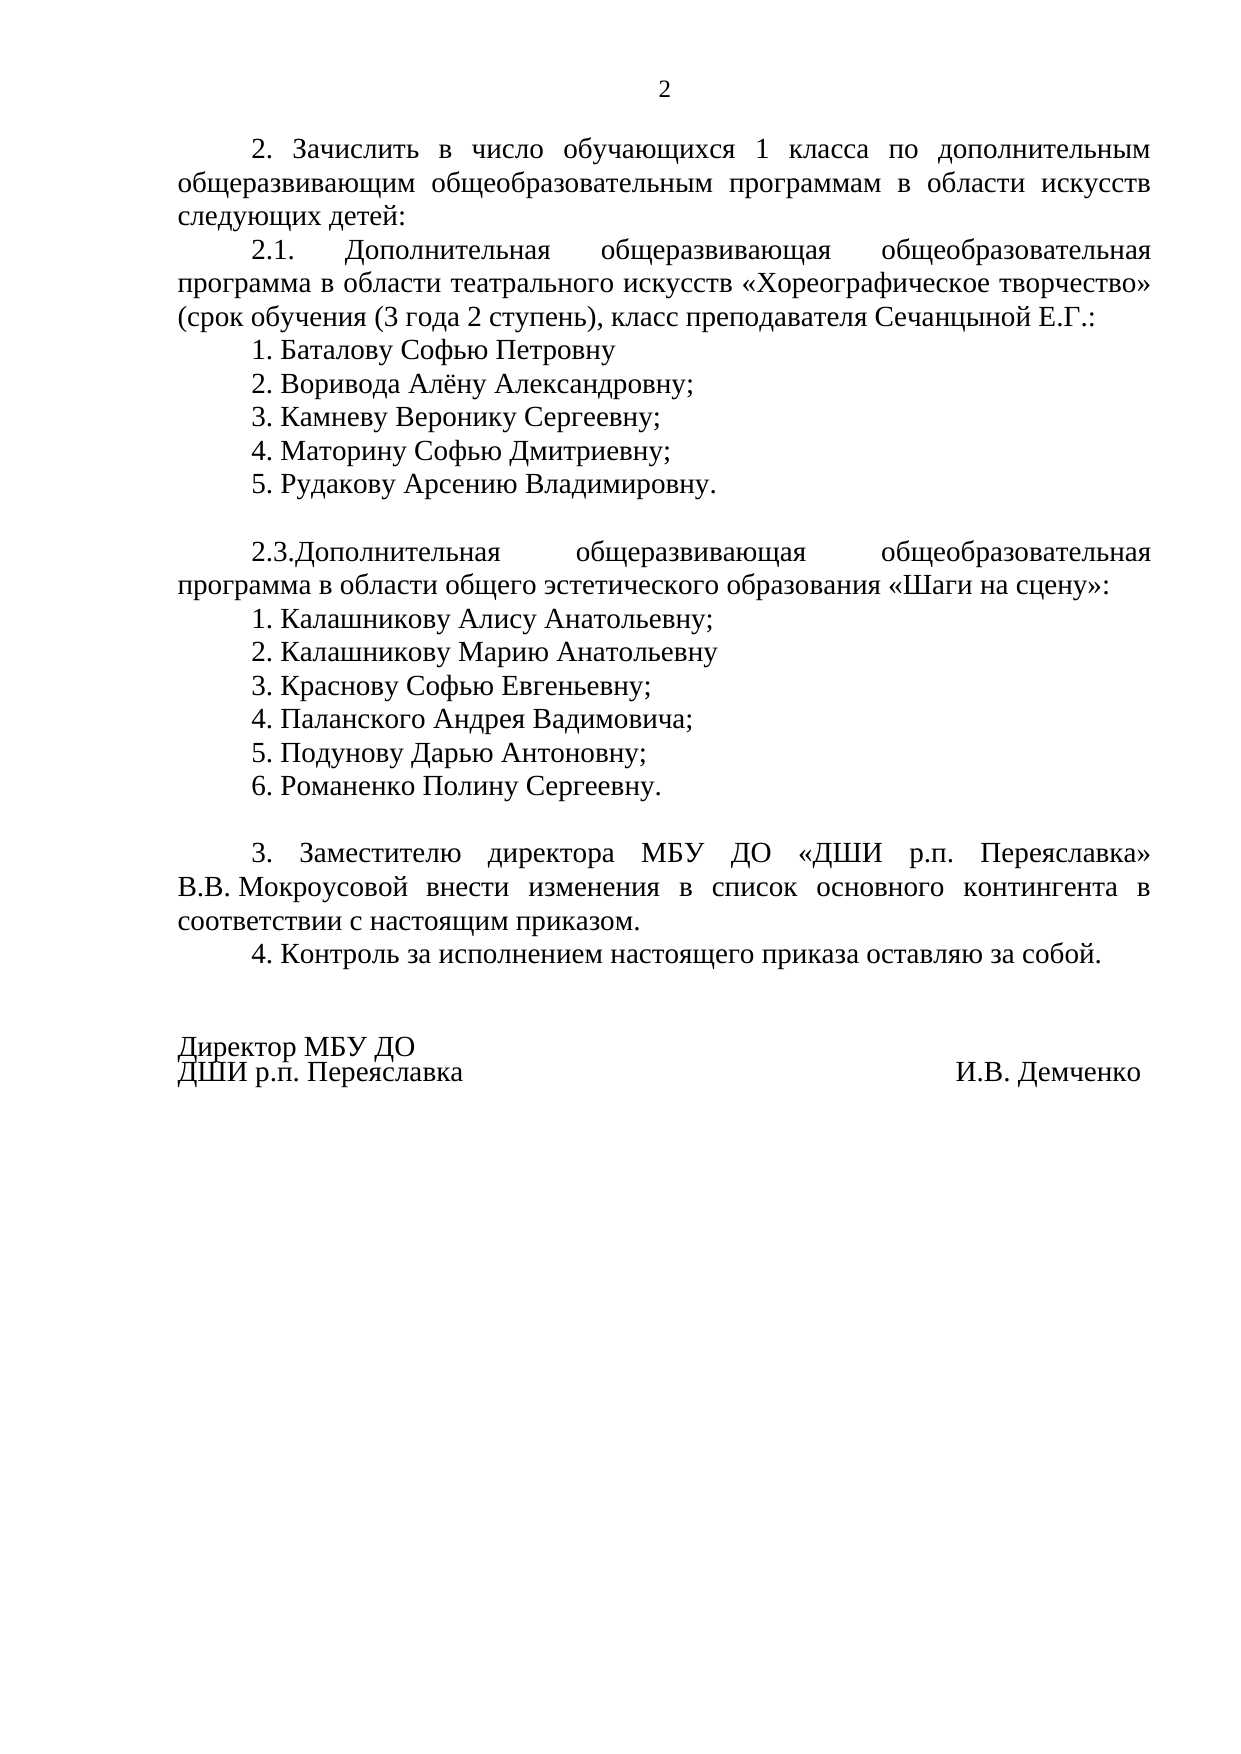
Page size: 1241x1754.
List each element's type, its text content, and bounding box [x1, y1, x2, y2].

text ДШИ р.п. Переяславка И.В. Демченко [194, 1062, 1024, 1087]
text Директор МБУ ДО [194, 1037, 381, 1062]
text 2. Воривода Алёну Александровну; [177, 366, 1152, 399]
text 5. Рудакову Арсению Владимировну. [177, 467, 1152, 500]
text 2.3.Дополнительная общеразвивающая общеобразовательная программа в области общего эстетического образования «Шаги на сцену»: [177, 534, 1152, 601]
text 1. Баталову Софью Петровну [177, 332, 1152, 366]
text 4. Паланского Андрея Вадимовича; [177, 701, 1152, 735]
text 3. Краснову Софью Евгеньевну; [177, 668, 1152, 701]
text 1. Калашникову Алису Анатольевну; [177, 601, 1152, 634]
text 2.1. Дополнительная общеразвивающая общеобразовательная программа в области театрального искусств «Хореографическое творчество» (срок обучения (3 года 2 ступень), класс преподавателя Сечанцыной Е.Г.: [177, 232, 1152, 332]
text 3. Камневу Веронику Сергеевну; [177, 399, 1152, 433]
text ДШИ р.п. Переяславка И.В. Демченко [1034, 1062, 1152, 1087]
text 5. Подунову Дарью Антоновну; [177, 735, 1152, 768]
text Директор МБУ ДО [391, 1037, 1152, 1062]
text 4. Контроль за исполнением настоящего приказа оставляю за собой. [177, 936, 1152, 970]
text 6. Романенко Полину Сергеевну. [177, 768, 1152, 802]
text 4. Маторину Софью Дмитриевну; [177, 433, 1152, 467]
text 2. Калашникову Марию Анатольевну [177, 634, 1152, 668]
text 2. Зачислить в число обучающихся 1 класса по дополнительным общеразвивающим общеобразовательным программам в области искусств следующих детей: [177, 131, 1152, 232]
text 3. Заместителю директора МБУ ДО «ДШИ р.п. Переяславка» В.В. Мокроусовой внести изменения в список основного контингента в соответствии с настоящим приказом. [177, 836, 1152, 936]
